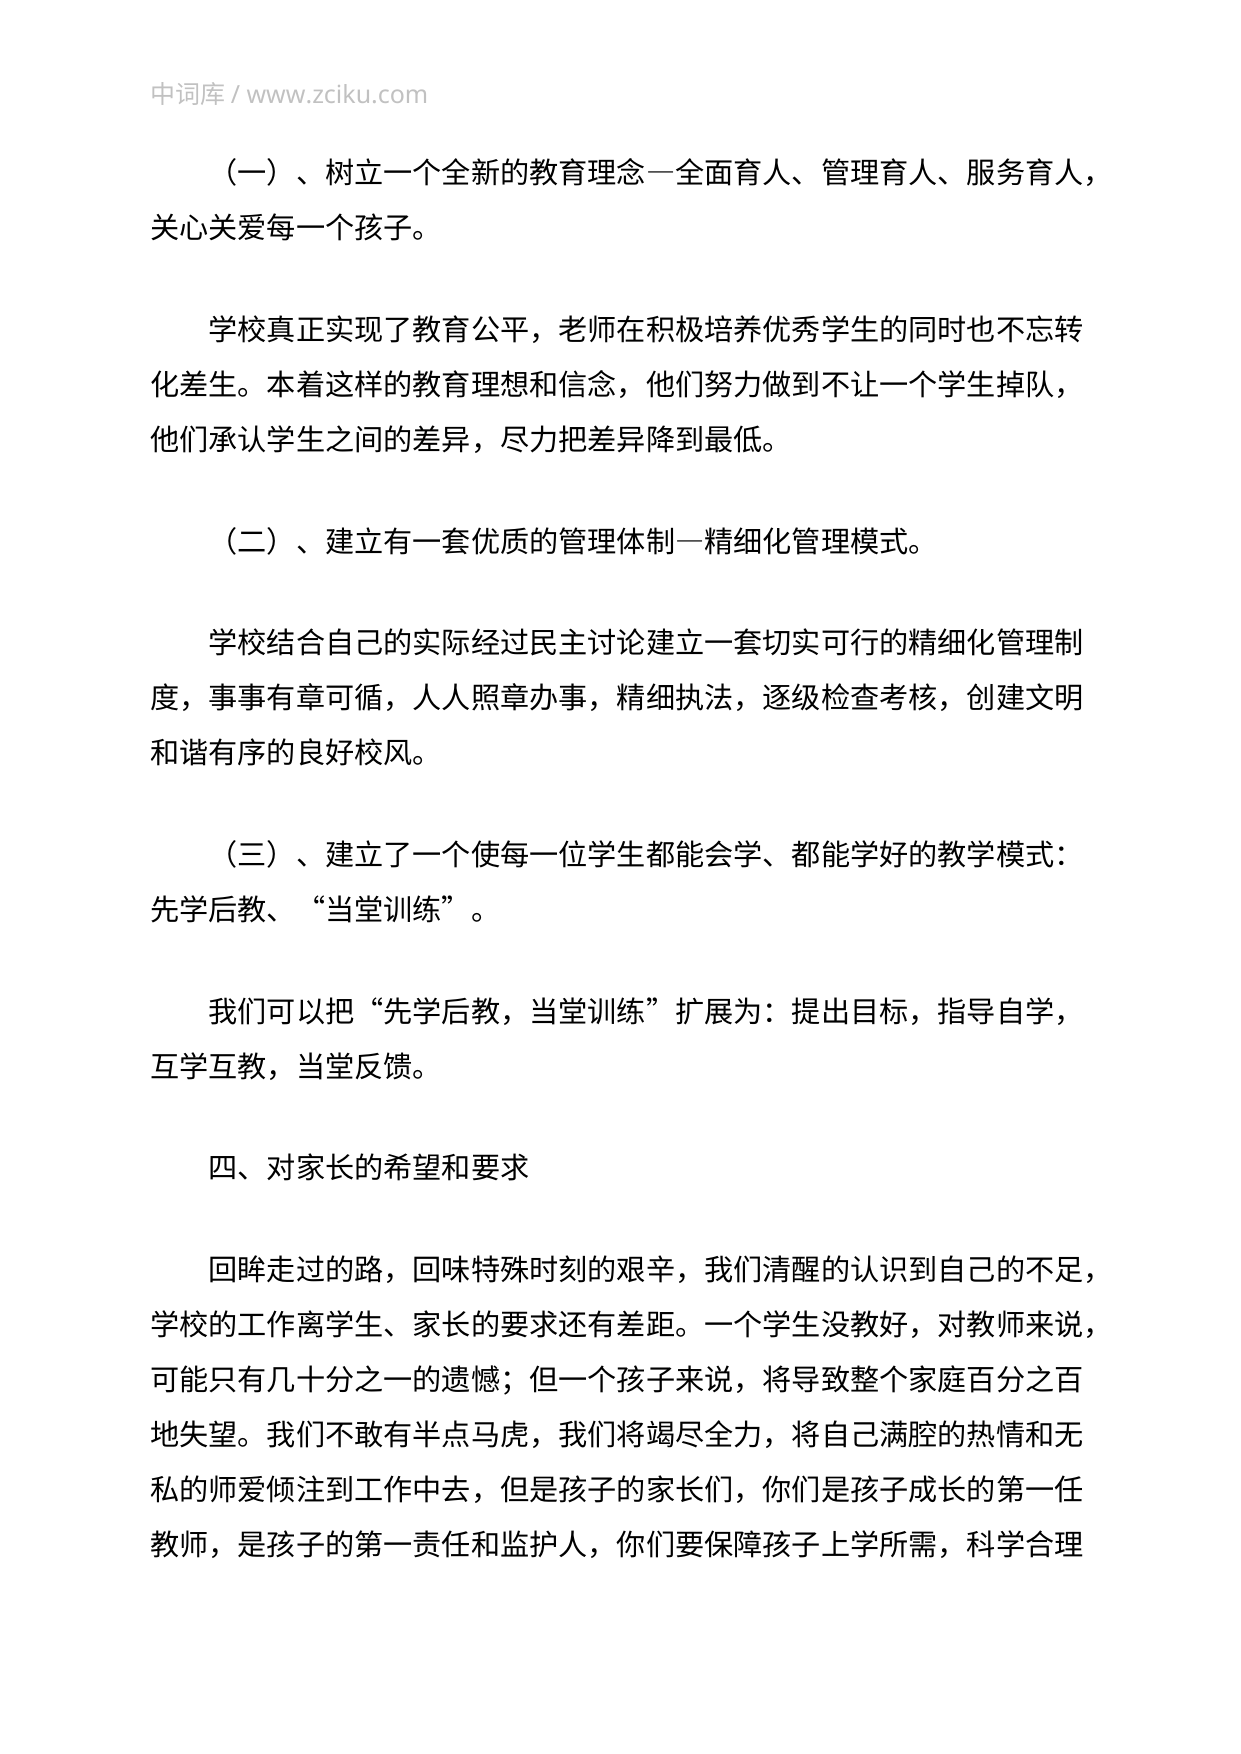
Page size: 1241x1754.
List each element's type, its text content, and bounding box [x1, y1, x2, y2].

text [150, 1247, 1090, 1563]
text 学校真正实现了教育公平，老师在积极培养优秀学生的同时也不忘转化差生。本着这样的教育理想和信念，他们努力做到不让一个学生掉队，他们承认学生之间的差异，尽力把差异降到最低。 [150, 307, 1090, 459]
text （一）、树立一个全新的教育理念—全面育人、管理育人、服务育人，关心关爱每一个孩子。 [150, 150, 1090, 247]
text 四、对家长的希望和要求 [150, 1145, 1090, 1187]
text 学校结合自己的实际经过民主讨论建立一套切实可行的精细化管理制度，事事有章可循，人人照章办事，精细执法，逐级检查考核，创建文明和谐有序的良好校风。 [150, 620, 1090, 772]
text （二）、建立有一套优质的管理体制—精细化管理模式。 [150, 518, 1090, 561]
text 我们可以把“先学后教，当堂训练”扩展为：提出目标，指导自学，互学互教，当堂反馈。 [150, 988, 1090, 1085]
text （三）、建立了一个使每一位学生都能会学、都能学好的教学模式：先学后教、“当堂训练”。 [150, 832, 1090, 929]
